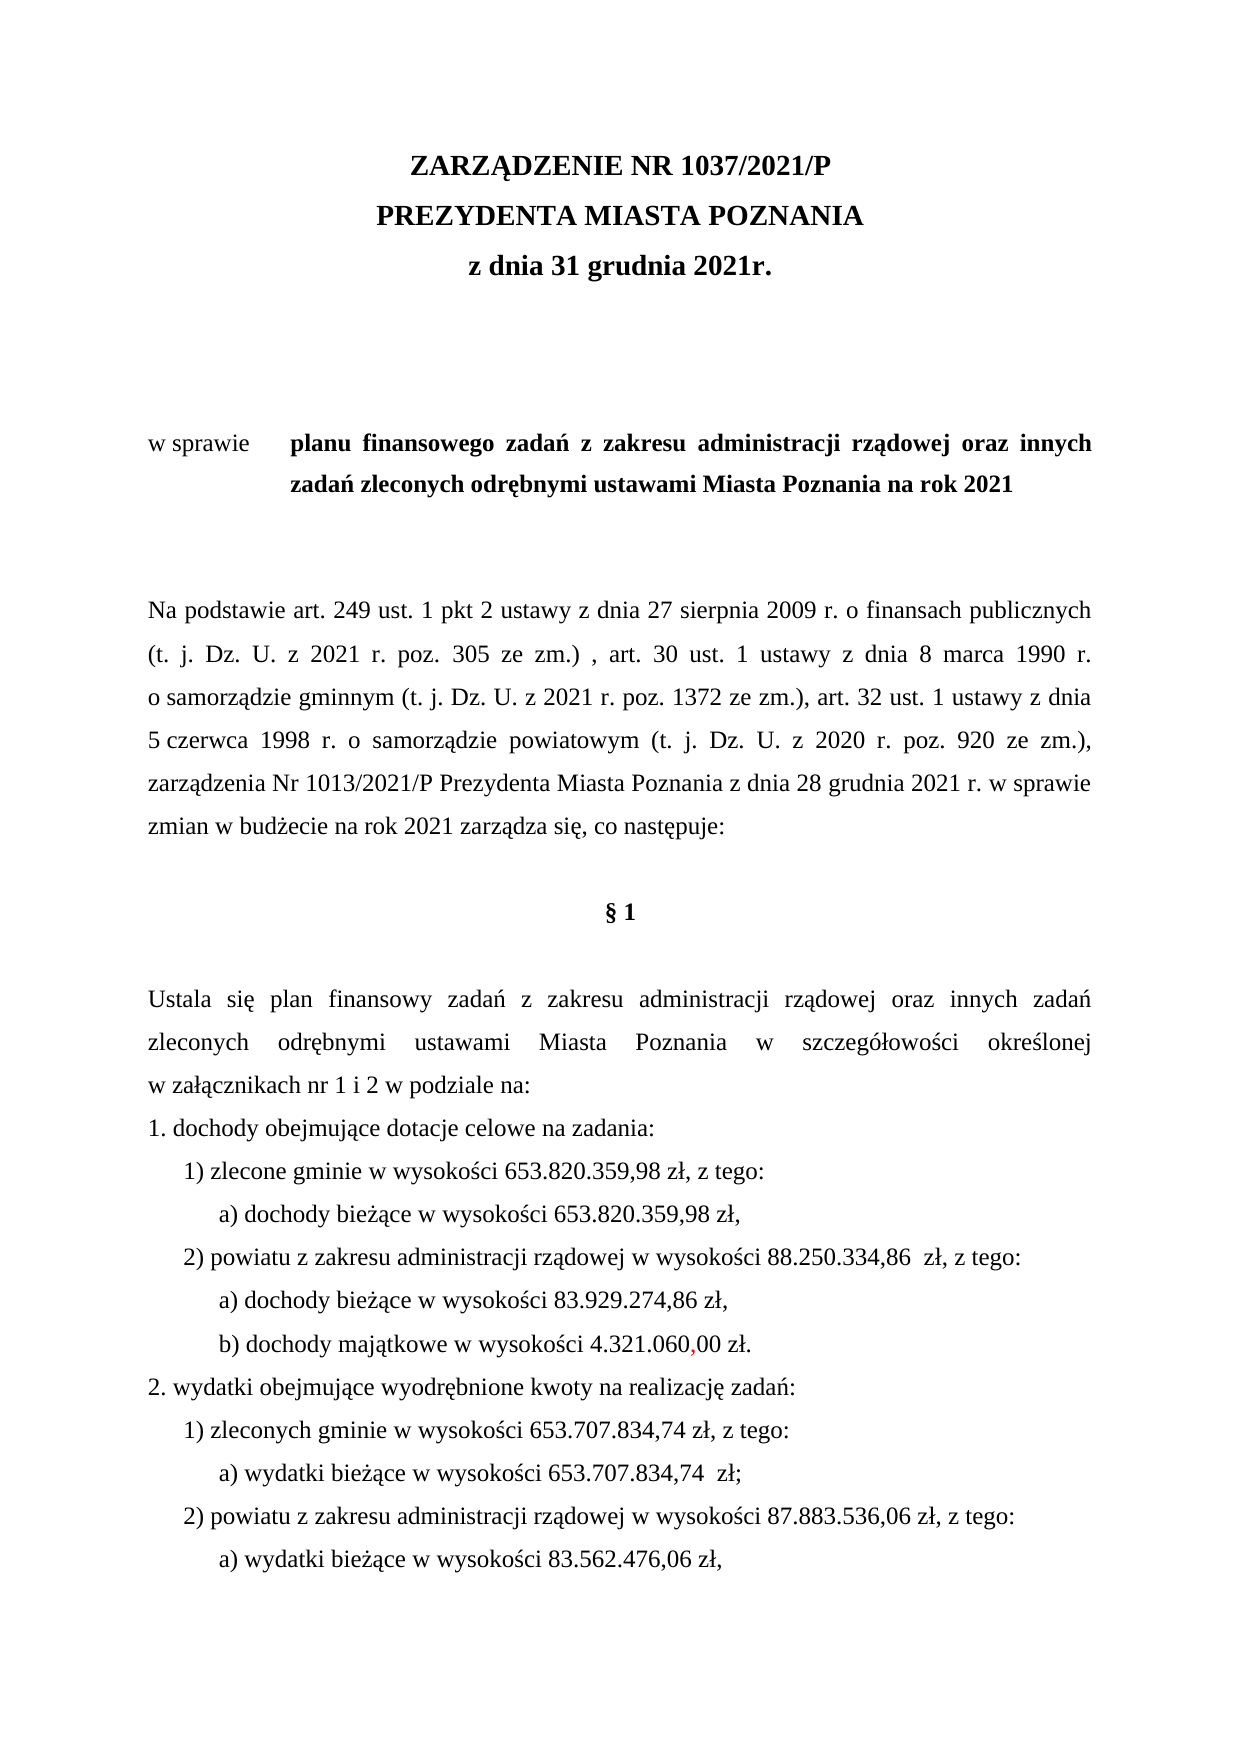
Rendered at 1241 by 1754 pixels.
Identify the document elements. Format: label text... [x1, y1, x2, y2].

text a) dochody bieżące w wysokości 653.820.359,98 zł, [218, 1199, 1093, 1228]
text 1. dochody obejmujące dotacje celowe na zadania: [148, 1113, 1093, 1142]
table_header planu finansowego zadań z zakresu administracji rządowej oraz innych zadań zleconych odrębnymi ustawami Miasta Poznania na rok 2021 [279, 428, 1104, 509]
text Ustala się plan finansowy zadań z zakresu administracji rządowej oraz innych zadań zleconych odrębnymi ustawami Miasta Poznania w szczegółowości określonej w załącznikach nr 1 i 2 w podziale na: [148, 984, 1093, 1099]
text § 1 [148, 897, 1093, 926]
text 1) zleconych gminie w wysokości 653.707.834,74 zł, z tego: [183, 1415, 1093, 1444]
text z dnia 31 grudnia 2021r. [148, 248, 1093, 282]
subtitle PREZYDENTA MIASTA POZNANIA [148, 198, 1093, 231]
subtitle ZARZĄDZENIE NR [148, 148, 1093, 181]
table_header w sprawie [136, 428, 279, 509]
text a) wydatki bieżące w wysokości 83.562.476,06 zł, [218, 1544, 1093, 1573]
text 2. wydatki obejmujące wyodrębnione kwoty na realizację zadań: [148, 1372, 1093, 1401]
text a) dochody bieżące w wysokości 83.929.274,86 zł, [218, 1286, 1093, 1314]
text 1) zlecone gminie w wysokości 653.820.359,98 zł, z tego: [183, 1156, 1093, 1185]
text a) wydatki bieżące w wysokości 653.707.834,74 zł; [218, 1458, 1093, 1487]
text b) dochody majątkowe w wysokości 4.321.060,00 zł. [218, 1329, 1093, 1357]
text Na podstawie art. 249 ust. 1 pkt 2 ustawy z dnia 27 sierpnia 2009 r. o finansach publicznych (t. j. Dz. U. z 2021 r. poz. 305 ze zm.) , art. 30 ust. 1 ustawy z dnia 8 marca 1990 r. o samorządzie gminnym (t. j. Dz. U. z 2021 r. poz. 1372 ze zm.), art. 32 ust. 1 ustawy z dnia 5 czerwca 1998 r. o samorządzie powiatowym (t. j. Dz. U. z 2020 r. poz. 920 ze zm.), zarządzenia Nr 1013/2021/P Prezydenta Miasta Poznania z dnia 28 grudnia 2021 r. w sprawie zmian w budżecie na rok 2021 zarządza się, co następuje: [148, 596, 1093, 840]
text 2) powiatu z zakresu administracji rządowej w wysokości 87.883.536,06 zł, z tego: [183, 1501, 1093, 1530]
text 2) powiatu z zakresu administracji rządowej w wysokości 88.250.334,86 zł, z tego: [183, 1242, 1093, 1271]
